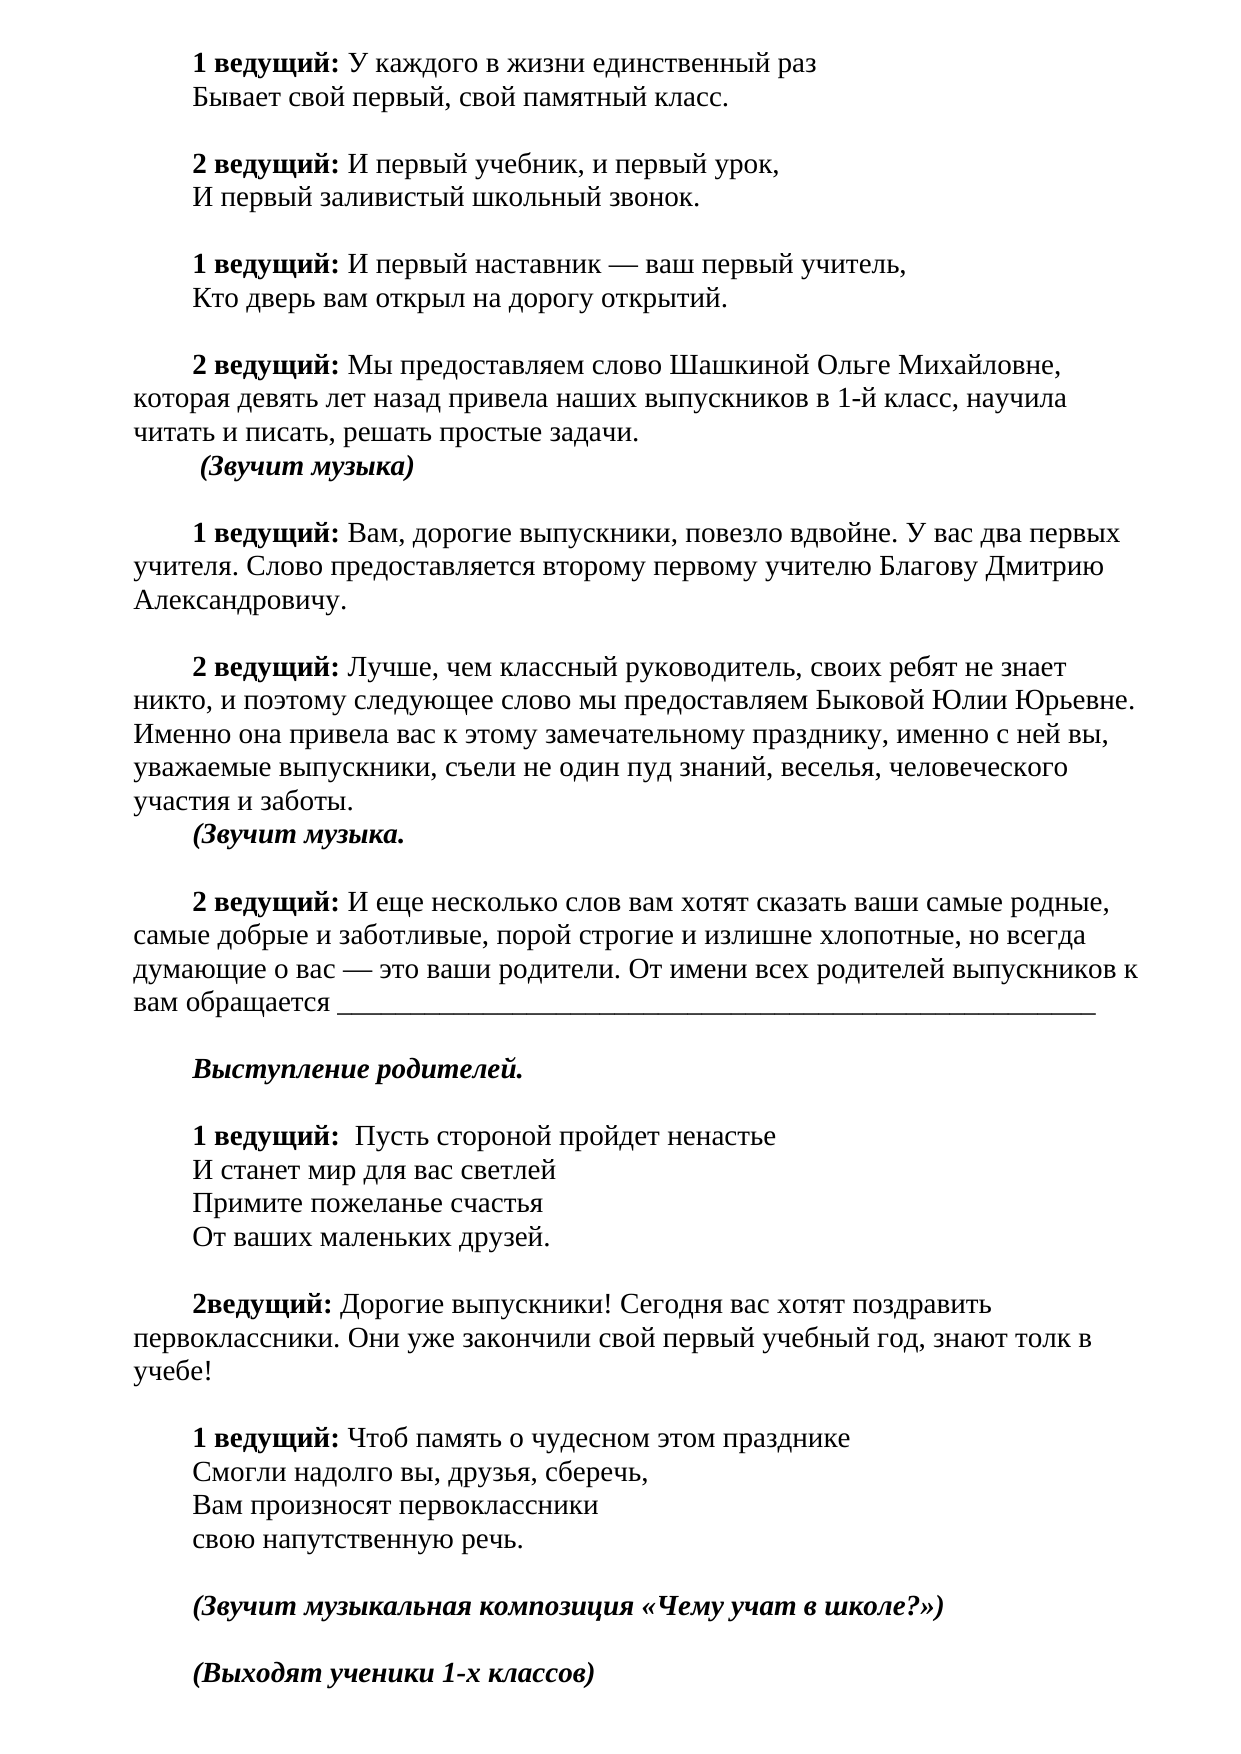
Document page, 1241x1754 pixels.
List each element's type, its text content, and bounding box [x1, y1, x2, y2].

text свою напутственную речь. [133, 1521, 1152, 1554]
text 2 ведущий: И первый учебник, и первый урок, [133, 146, 1152, 179]
text 1 ведущий: У каждого в жизни единственный раз [133, 45, 1152, 79]
text 1 ведущий: Чтоб память о чудесном этом празднике [133, 1420, 1152, 1454]
text 2 ведущий: И еще несколько слов вам хотят сказать ваши самые родные, самые добрые и заботливые, порой строгие и излишне хлопотные, но всегда думающие о вас — это ваши родители. От имени всех родителей выпускников к вам обращается ____________________________________________________ [133, 884, 1152, 1018]
text И первый заливистый школьный звонок. [133, 179, 1152, 213]
text И станет мир для вас светлей [133, 1152, 1152, 1186]
text Кто дверь вам открыл на дорогу открытий. [133, 280, 1152, 313]
text 1 ведущий: Вам, дорогие выпускники, повезло вдвойне. У вас два первых учителя. Слово предоставляется второму первому учителю Благову Дмитрию Александровичу. [133, 515, 1152, 615]
text (Звучит музыкальная композиция «Чему учат в школе?») [133, 1588, 1152, 1622]
text (Звучит музыка. [133, 817, 1152, 850]
text 2 ведущий: Мы предоставляем слово Шашкиной Ольге Михайловне, которая девять лет назад привела наших выпускников в 1-й класс, научила читать и писать, решать простые задачи. [133, 347, 1152, 448]
text Выступление родителей. [133, 1051, 1152, 1085]
text 1 ведущий: И первый наставник — ваш первый учитель, [133, 246, 1152, 280]
text (Выходят ученики 1-х классов) [133, 1655, 1152, 1689]
text Примите пожеланье счастья [133, 1186, 1152, 1219]
text 2ведущий: Дорогие выпускники! Сегодня вас хотят поздравить первоклассники. Они уже закончили свой первый учебный год, знают толк в учебе! [133, 1286, 1152, 1387]
text От ваших маленьких друзей. [133, 1219, 1152, 1253]
text Вам произносят первоклассники [133, 1487, 1152, 1521]
text Бывает свой первый, свой памятный класс. [133, 79, 1152, 112]
text 1 ведущий: Пусть стороной пройдет ненастье [133, 1118, 1152, 1152]
text 2 ведущий: Лучше, чем классный руководитель, своих ребят не знает никто, и поэтому следующее слово мы предоставляем Быковой Юлии Юрьевне. Именно она привела вас к этому замечательному празднику, именно с ней вы, уважаемые выпускники, съели не один пуд знаний, веселья, человеческого участия и заботы. [133, 649, 1152, 817]
text (Звучит музыка) [133, 448, 1152, 481]
text Смогли надолго вы, друзья, сберечь, [133, 1454, 1152, 1487]
